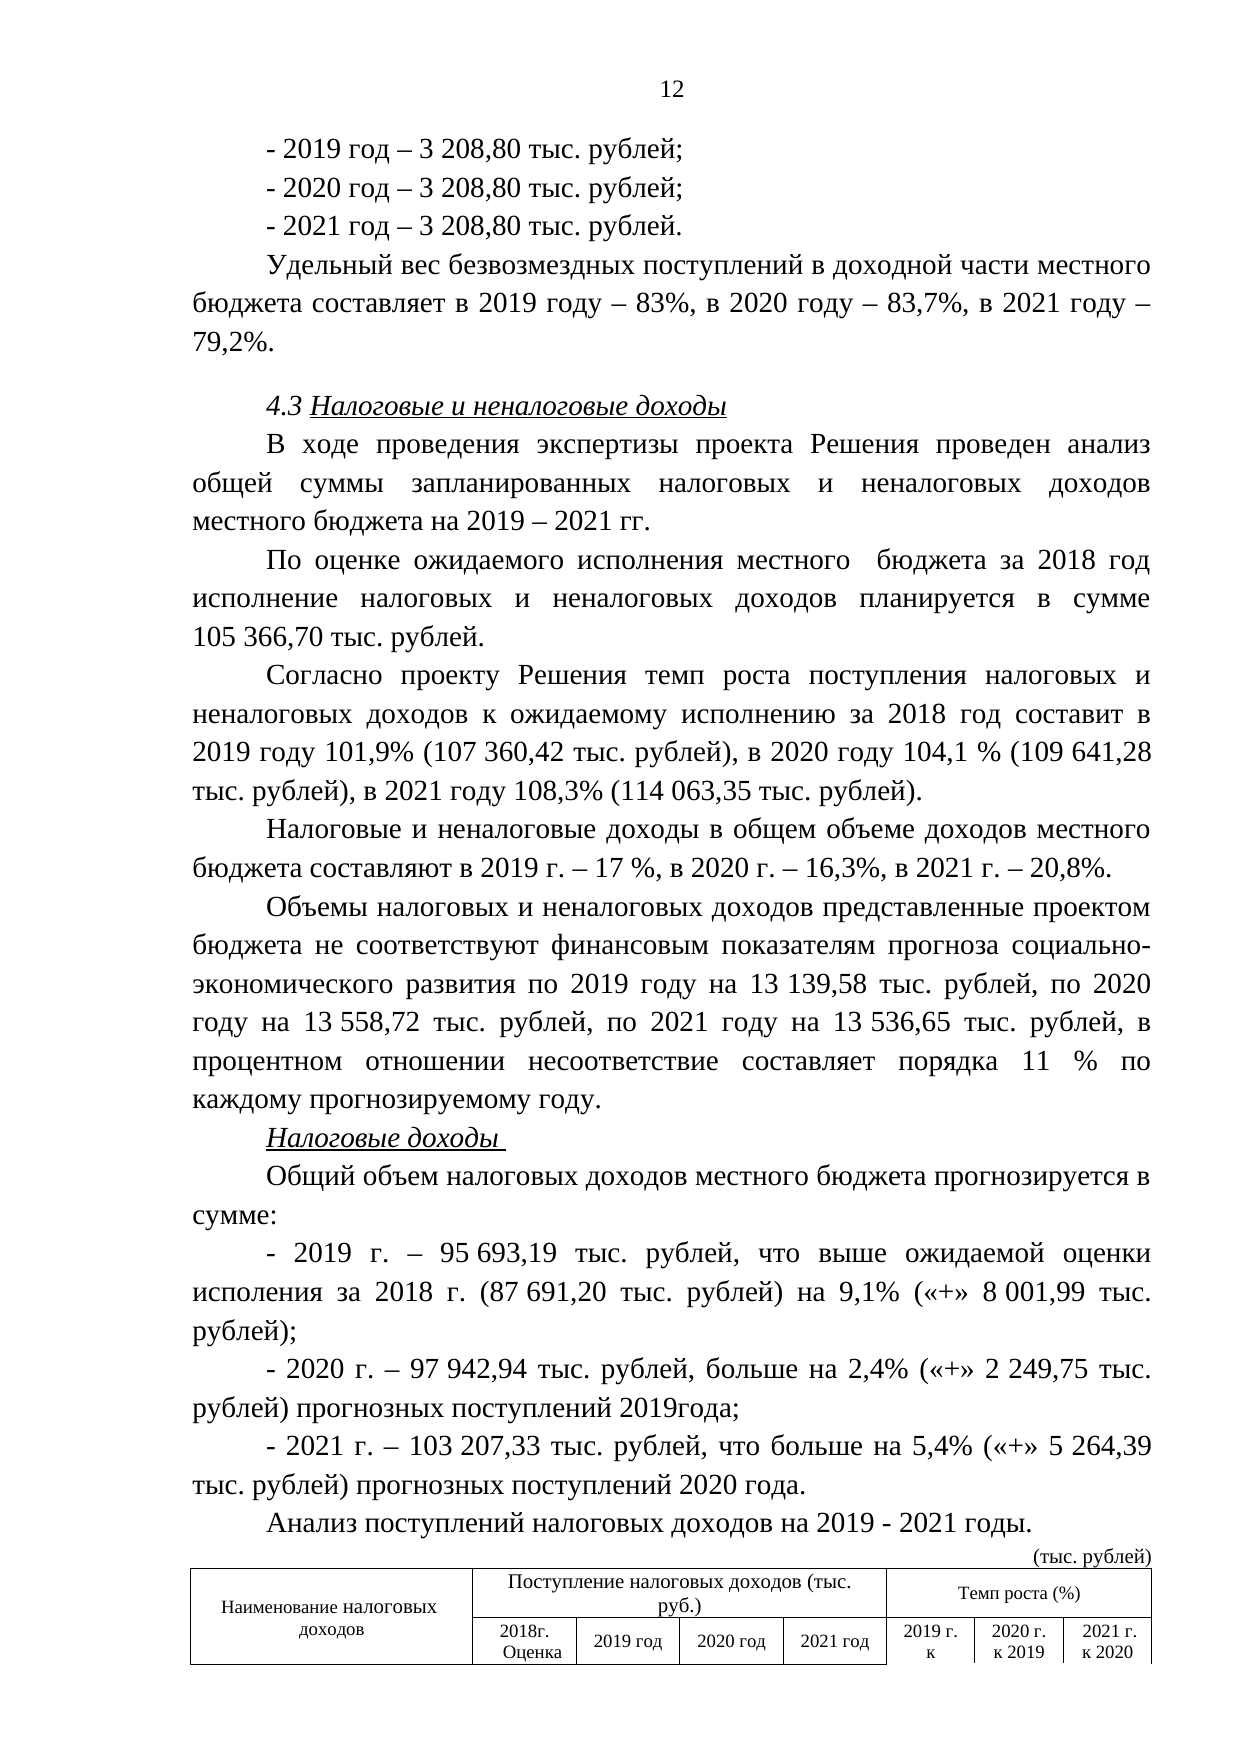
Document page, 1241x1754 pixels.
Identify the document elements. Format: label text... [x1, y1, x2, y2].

text По оценке ожидаемого исполнения местного бюджета за 2018 год исполнение налоговых и неналоговых доходов планируется в сумме 105 366,70 тыс. рублей. [192, 542, 1152, 652]
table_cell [473, 1618, 576, 1664]
table_header Наименование налоговых доходов [191, 1569, 472, 1664]
text - 2019 год – 3 208,80 тыс. рублей; [192, 131, 1152, 165]
text - 2020 год – 3 208,80 тыс. рублей; [192, 170, 1152, 203]
table_cell 2021 год [784, 1618, 886, 1664]
text Налоговые и неналоговые доходы в общем объеме доходов местного бюджета составляют в 2019 г. – 17 %, в 2020 г. – 16,3%, в 2021 г. – 20,8%. [192, 812, 1152, 884]
table_cell 2020 год [680, 1618, 783, 1664]
text - 2021 г. – 103 207,33 тыс. рублей, что больше на 5,4% («+» 5 264,39 тыс. рублей) прогнозных поступлений 2020 года. [192, 1428, 1152, 1500]
text Удельный вес безвозмездных поступлений в доходной части местного бюджета составляет в 2019 году – 83%, в 2020 году – 83,7%, в 2021 году – 79,2%. [192, 247, 1152, 358]
table_cell 2020 г. к 2019 г. [975, 1618, 1063, 1664]
text Объемы налоговых и неналоговых доходов представленные проектом бюджета не соответствуют финансовым показателям прогноза социально-экономического развития по 2019 году на 13 139,58 тыс. рублей, по 2020 году на 13 558,72 тыс. рублей, по 2021 году на 13 536,65 тыс. рублей, в процентном отношении несоответствие составляет порядка 11 % по каждому прогнозируемому году. [192, 889, 1152, 1115]
table_cell 2019 год [577, 1618, 679, 1664]
text (тыс. рублей) [212, 1544, 1152, 1568]
text Общий объем налоговых доходов местного бюджета прогнозируется в сумме: [192, 1158, 1152, 1231]
text Согласно проекту Решения темп роста поступления налоговых и неналоговых доходов к ожидаемому исполнению за 2018 год составит в 2019 году 101,9% (107 360,42 тыс. рублей), в 2020 году 104,1 % (109 641,28 тыс. рублей), в 2021 году 108,3% (114 063,35 тыс. рублей). [192, 657, 1152, 807]
table_cell 2021 г. к 2020 г. [1063, 1618, 1151, 1664]
text - 2020 г. – 97 942,94 тыс. рублей, больше на 2,4% («+» 2 249,75 тыс. рублей) прогнозных поступлений 2019года; [192, 1351, 1152, 1423]
text - 2021 год – 3 208,80 тыс. рублей. [192, 208, 1152, 242]
text Налоговые доходы [192, 1120, 1152, 1153]
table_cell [887, 1618, 974, 1664]
table_header Поступление налоговых доходов (тыс. руб.) [473, 1569, 886, 1617]
text 4.3 Налоговые и неналоговые доходы [192, 388, 1152, 421]
text В ходе проведения экспертизы проекта Решения проведен анализ общей суммы запланированных налоговых и неналоговых доходов местного бюджета на 2019 – 2021 гг. [192, 426, 1152, 537]
table_header Темп роста (%) [887, 1569, 1151, 1617]
text - 2019 г. – 95 693,19 тыс. рублей, что выше ожидаемой оценки исполения за 2018 г. (87 691,20 тыс. рублей) на 9,1% («+» 8 001,99 тыс. рублей); [192, 1236, 1152, 1346]
text Анализ поступлений налоговых доходов на 2019 - 2021 годы. [192, 1505, 1152, 1539]
